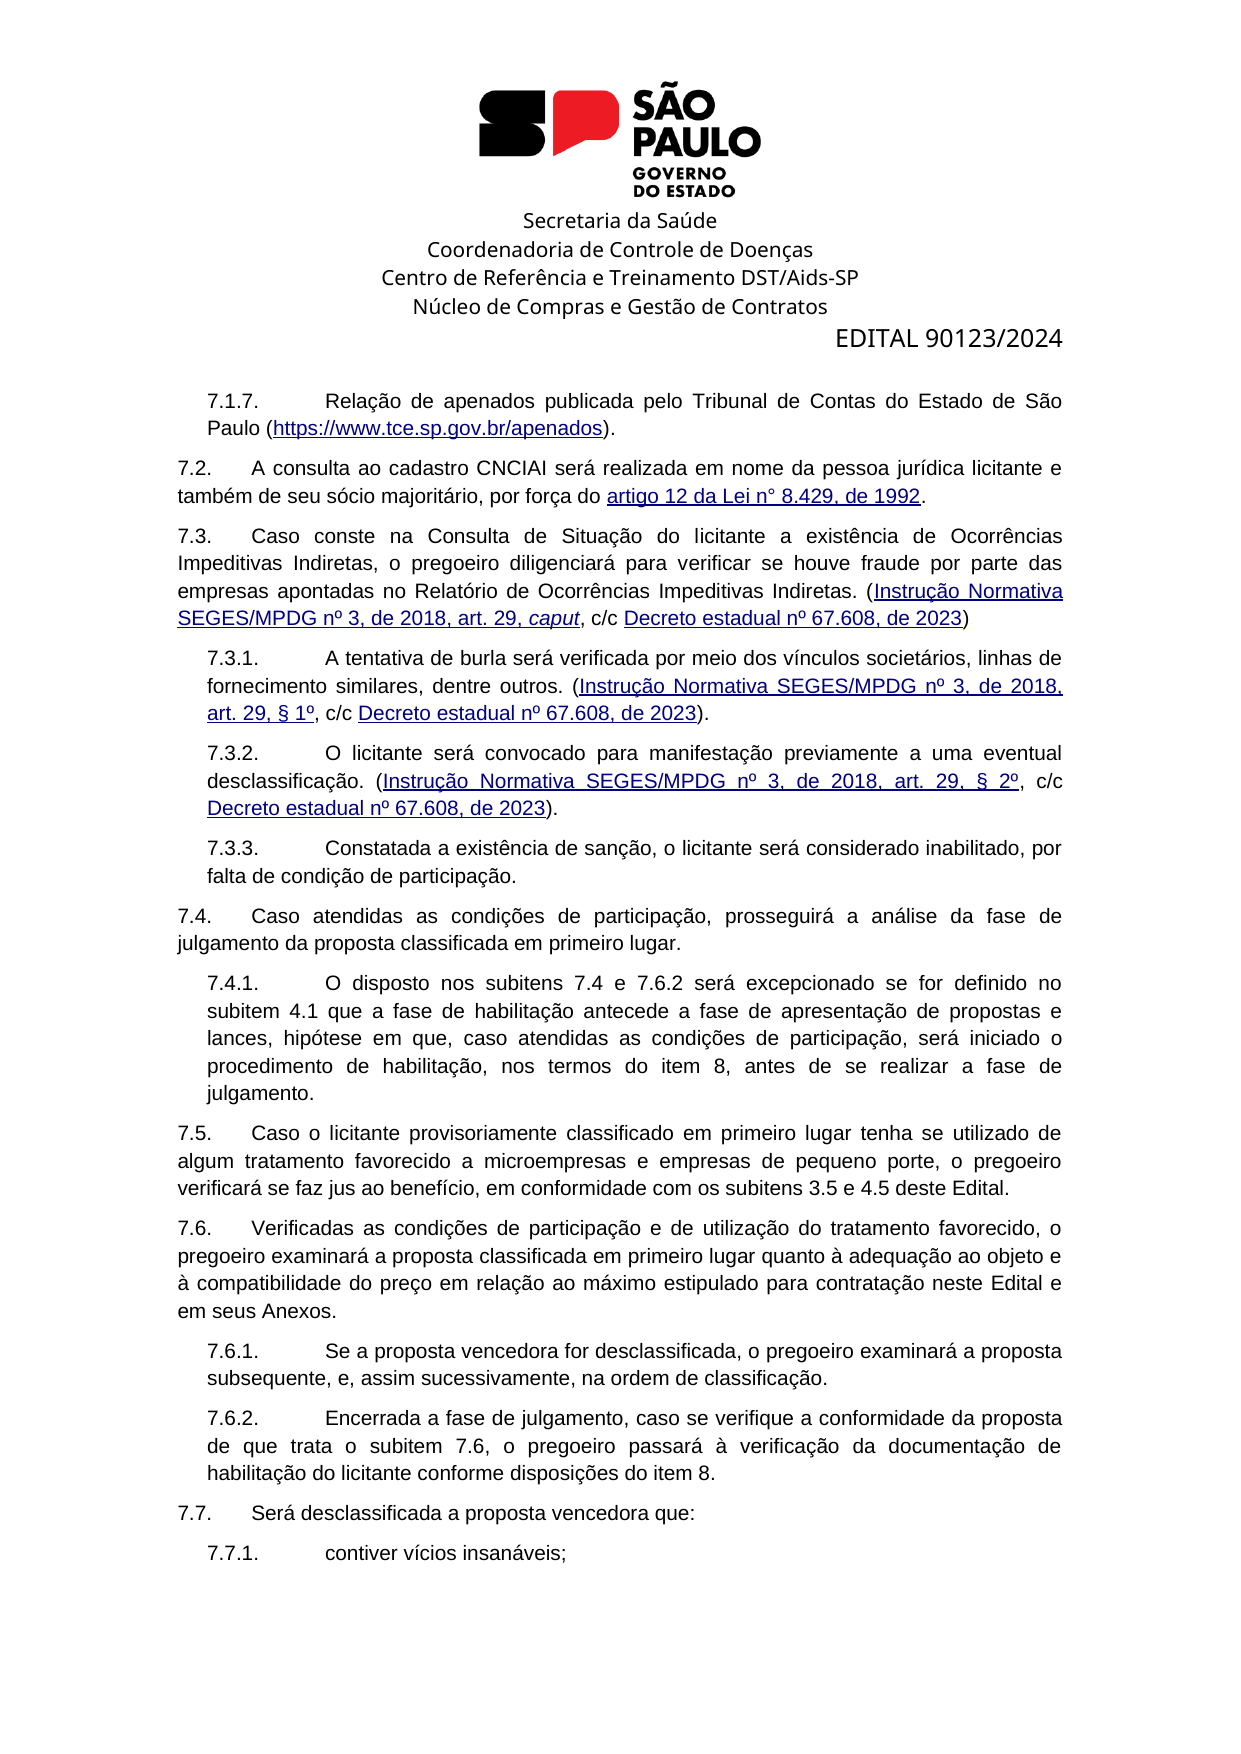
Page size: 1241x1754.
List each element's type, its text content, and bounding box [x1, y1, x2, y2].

picture [474, 73, 767, 207]
text Caso atendidas as condições de participação, prosseguirá a análise da fase de julgamento da proposta classificada em primeiro lugar. [177, 903, 1063, 955]
text Caso conste na Consulta de Situação do licitante a existência de Ocorrências Impeditivas Indiretas, o pregoeiro diligenciará para verificar se houve fraude por parte das empresas apontadas no Relatório de Ocorrências Impeditivas Indiretas. (Instrução Normativa SEGES/MPDG nº 3, de 2018, art. 29, caput, c/c Decreto estadual nº 67.608, de 2023) [177, 523, 1063, 630]
text O licitante será convocado para manifestação previamente a uma eventual desclassificação. (Instrução Normativa SEGES/MPDG nº 3, de 2018, art. 29, § 2º, c/c Decreto estadual nº 67.608, de 2023). [207, 741, 1063, 820]
text Encerrada a fase de julgamento, caso se verifique a conformidade da proposta de que trata o subitem 7.6, o pregoeiro passará à verificação da documentação de habilitação do licitante conforme disposições do item 8. [207, 1406, 1063, 1485]
text Constatada a existência de sanção, o licitante será considerado inabilitado, por falta de condição de participação. [207, 836, 1063, 887]
text A consulta ao cadastro CNCIAI será realizada em nome da pessoa jurídica licitante e também de seu sócio majoritário, por força do artigo 12 da Lei n° 8.429, de 1992. [177, 456, 1063, 507]
text Será desclassificada a proposta vencedora que: [177, 1501, 1063, 1525]
text A tentativa de burla será verificada por meio dos vínculos societários, linhas de fornecimento similares, dentre outros. (Instrução Normativa SEGES/MPDG nº 3, de 2018, art. 29, § 1º, c/c Decreto estadual nº 67.608, de 2023). [207, 646, 1063, 725]
text Verificadas as condições de participação e de utilização do tratamento favorecido, o pregoeiro examinará a proposta classificada em primeiro lugar quanto à adequação ao objeto e à compatibilidade do preço em relação ao máximo estipulado para contratação neste Edital e em seus Anexos. [177, 1216, 1063, 1322]
text Relação de apenados publicada pelo Tribunal de Contas do Estado de São Paulo (https://www.tce.sp.gov.br/apenados). [207, 388, 1063, 440]
text Se a proposta vencedora for desclassificada, o pregoeiro examinará a proposta subsequente, e, assim sucessivamente, na ordem de classificação. [207, 1338, 1063, 1390]
text contiver vícios insanáveis; [207, 1541, 1063, 1565]
text Caso o licitante provisoriamente classificado em primeiro lugar tenha se utilizado de algum tratamento favorecido a microempresas e empresas de pequeno porte, o pregoeiro verificará se faz jus ao benefício, em conformidade com os subitens 3.5 e 4.5 deste Edital. [177, 1121, 1063, 1200]
text O disposto nos subitens 7.4 e 7.6.2 será excepcionado se for definido no subitem 4.1 que a fase de habilitação antecede a fase de apresentação de propostas e lances, hipótese em que, caso atendidas as condições de participação, será iniciado o procedimento de habilitação, nos termos do item 8, antes de se realizar a fase de julgamento. [207, 971, 1063, 1105]
